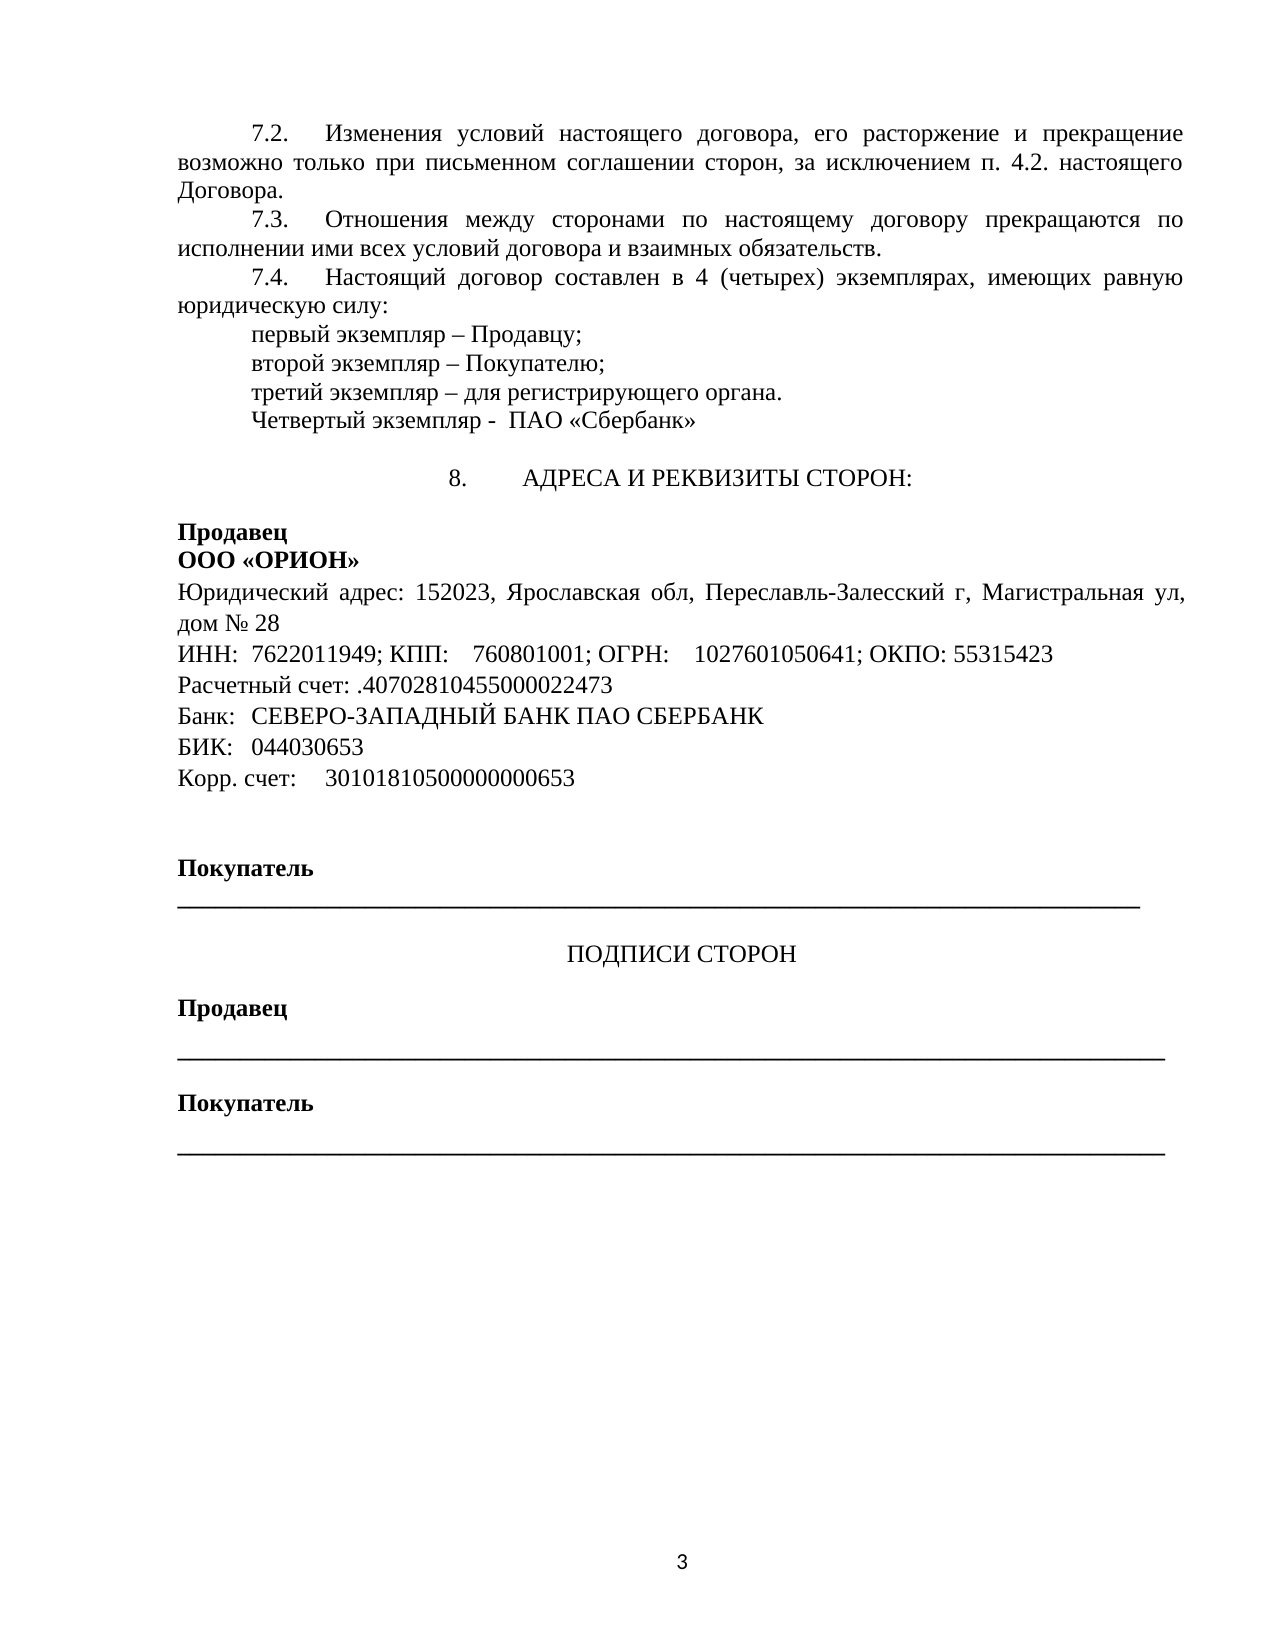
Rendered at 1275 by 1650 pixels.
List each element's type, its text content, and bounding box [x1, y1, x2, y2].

text ООО «ОРИОН» [177, 546, 1186, 574]
text _______________________________________________________________________________ [177, 1129, 1186, 1158]
list _____________________________________________________________________________ [177, 882, 1186, 911]
text второй экземпляр – Покупателю; [177, 348, 1184, 377]
text первый экземпляр – Продавцу; [177, 319, 1186, 348]
text Корр. счет: 30101810500000000653 [177, 763, 1186, 792]
text Покупатель [177, 853, 1186, 882]
list ПОДПИСИ СТОРОН [177, 939, 1186, 968]
list Изменения условий настоящего договора, его расторжение и прекращение возможно только при письменном соглашении сторон, за исключением п. 4.2. настоящего Договора. [177, 118, 1184, 204]
text Продавец [177, 993, 1186, 1022]
list Настоящий договор составлен в 4 (четырех) экземплярах, имеющих равную юридическую силу: [177, 262, 1184, 319]
text Продавец [177, 517, 1186, 546]
text третий экземпляр – для регистрирующего органа. [177, 377, 1186, 406]
list АДРЕСА И РЕКВИЗИТЫ СТОРОН: [177, 463, 1184, 492]
text ИНН: 7622011949; КПП: 760801001; ОГРН: 1027601050641; ОКПО: 55315423 [177, 639, 1186, 667]
text _______________________________________________________________________________ [177, 1034, 1186, 1063]
text Четвертый экземпляр - ПАО «Сбербанк» [177, 406, 1186, 434]
text Юридический адрес: 152023, Ярославская обл, Переславль-Залесский г, Магистральная ул, дом № 28 [177, 577, 1186, 636]
text Расчетный счет: .40702810455000022473 [177, 670, 1186, 698]
text БИК: 044030653 [177, 732, 1186, 761]
list Отношения между сторонами по настоящему договору прекращаются по исполнении ими всех условий договора и взаимных обязательств. [177, 204, 1184, 262]
text Банк: СЕВЕРО-ЗАПАДНЫЙ БАНК ПАО СБЕРБАНК [177, 701, 1186, 729]
text Покупатель [177, 1088, 1186, 1117]
